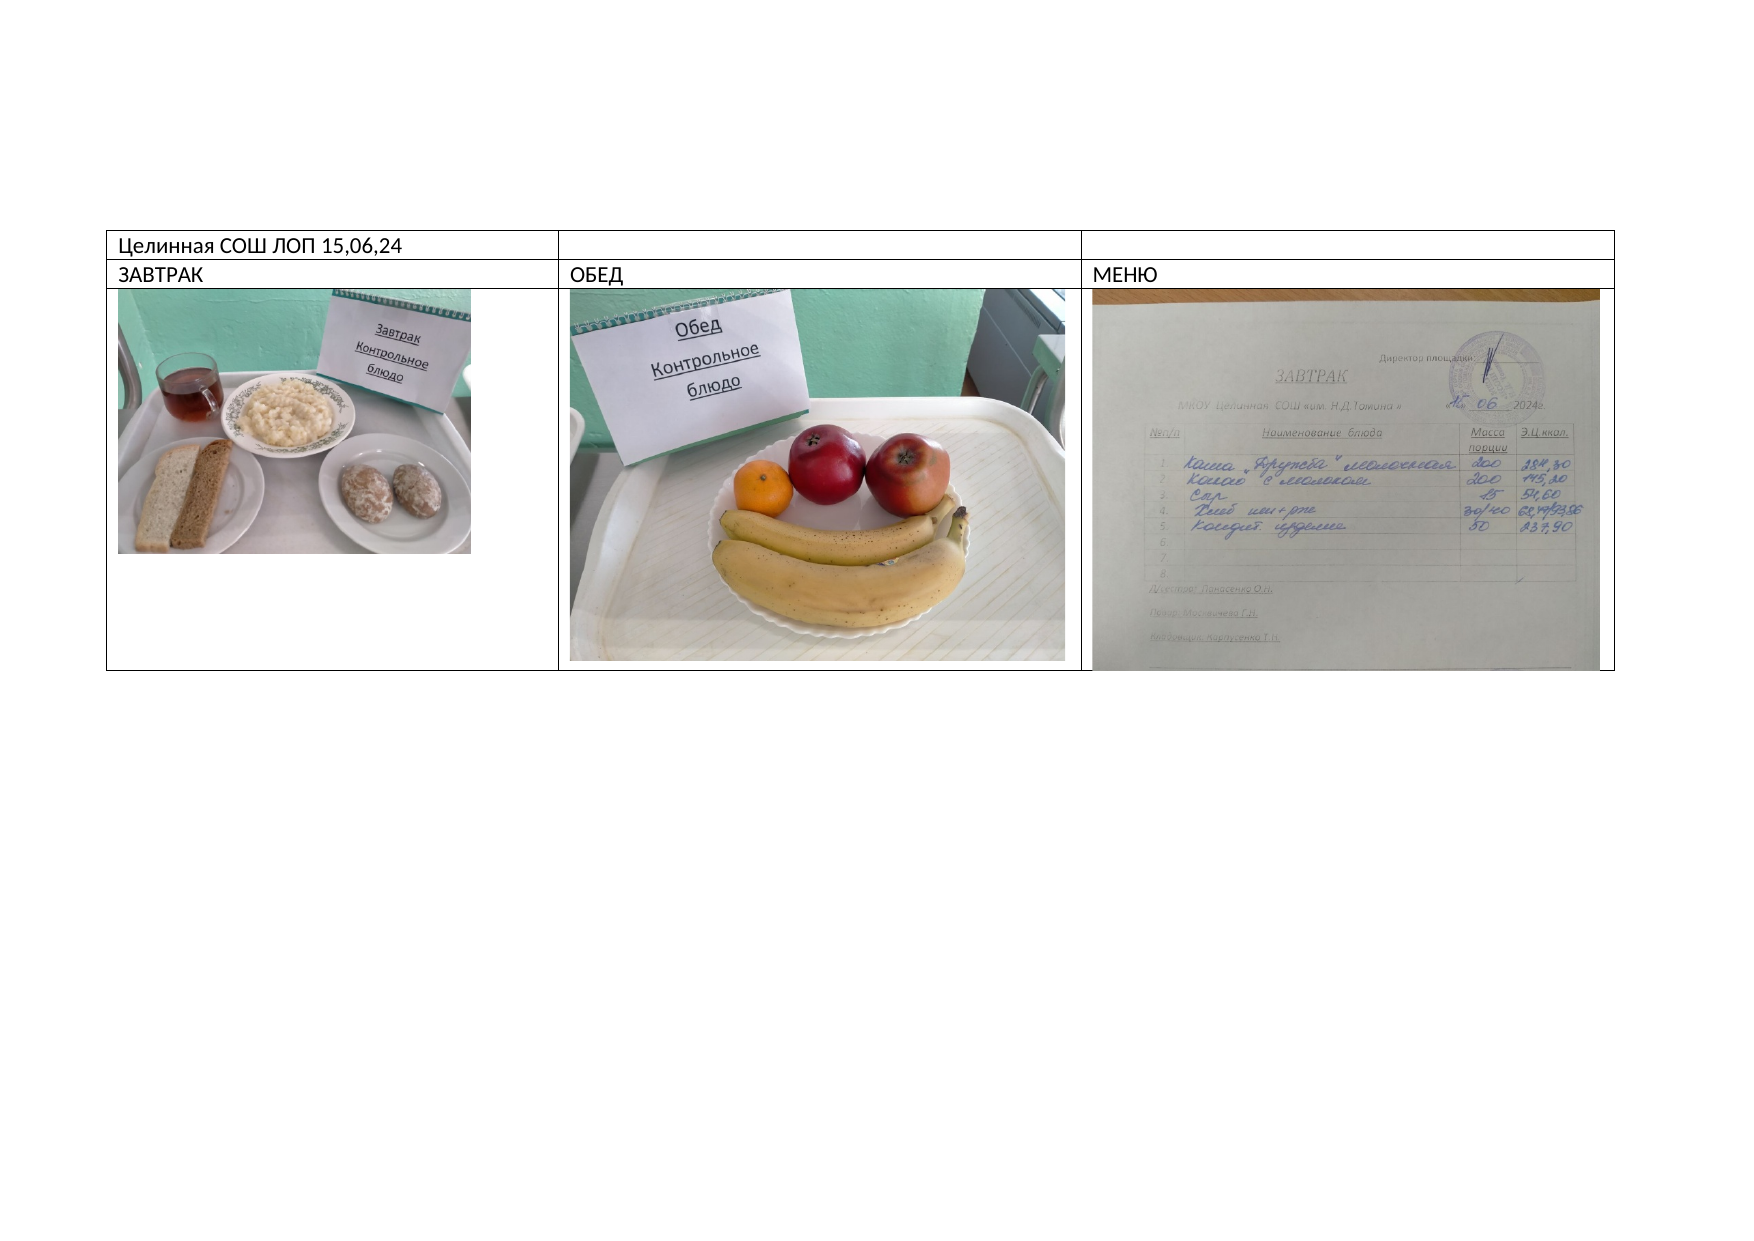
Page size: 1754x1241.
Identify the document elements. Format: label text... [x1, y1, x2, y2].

picture [1092, 289, 1600, 671]
table_cell МЕНЮ [1082, 260, 1614, 288]
table_header [559, 231, 1081, 259]
table_cell ОБЕД [559, 260, 1081, 288]
picture [118, 289, 471, 554]
picture [569, 289, 1066, 661]
table_cell ЗАВТРАК [107, 260, 558, 288]
table_cell [1082, 289, 1092, 670]
table_header Целинная СОШ ЛОП 15,06,24 [107, 231, 558, 259]
table_cell [559, 289, 1081, 670]
table_cell [1600, 289, 1614, 670]
table_cell [107, 289, 558, 670]
table_header [1082, 231, 1614, 259]
